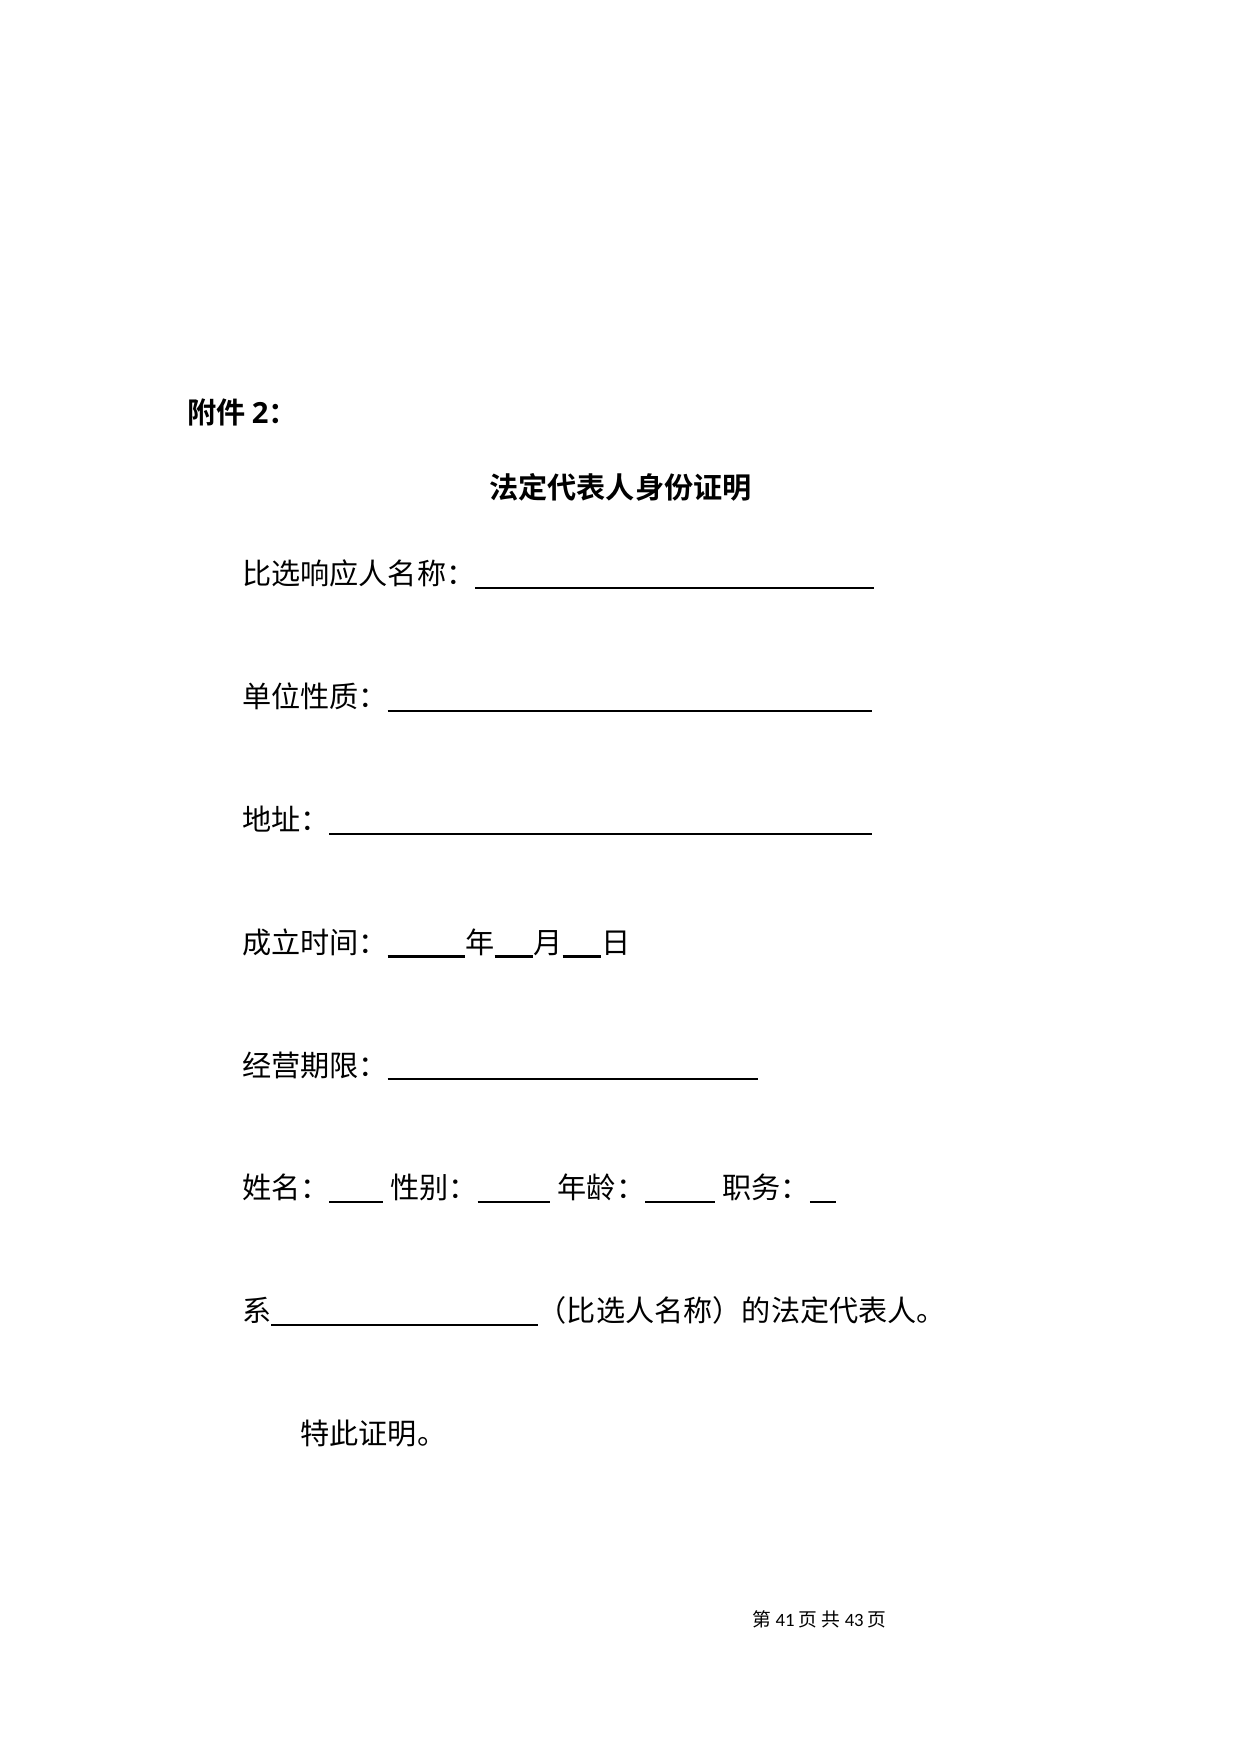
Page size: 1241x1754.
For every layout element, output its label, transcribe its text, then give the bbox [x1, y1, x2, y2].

text 经营期限： [187, 1042, 1053, 1084]
text 单位性质： [187, 673, 1053, 716]
text 姓名： 性别： 年龄： 职务： [187, 1165, 1053, 1207]
text 特此证明。 [187, 1411, 1053, 1453]
text 地址： [187, 796, 1053, 839]
text 法定代表人身份证明 [187, 453, 1053, 518]
text 系 （比选人名称）的法定代表人。 [187, 1288, 1053, 1330]
text 成立时间： 年 月 日 [187, 919, 1053, 962]
text 比选响应人名称： [187, 551, 1053, 593]
text 附件2： [187, 389, 1053, 432]
